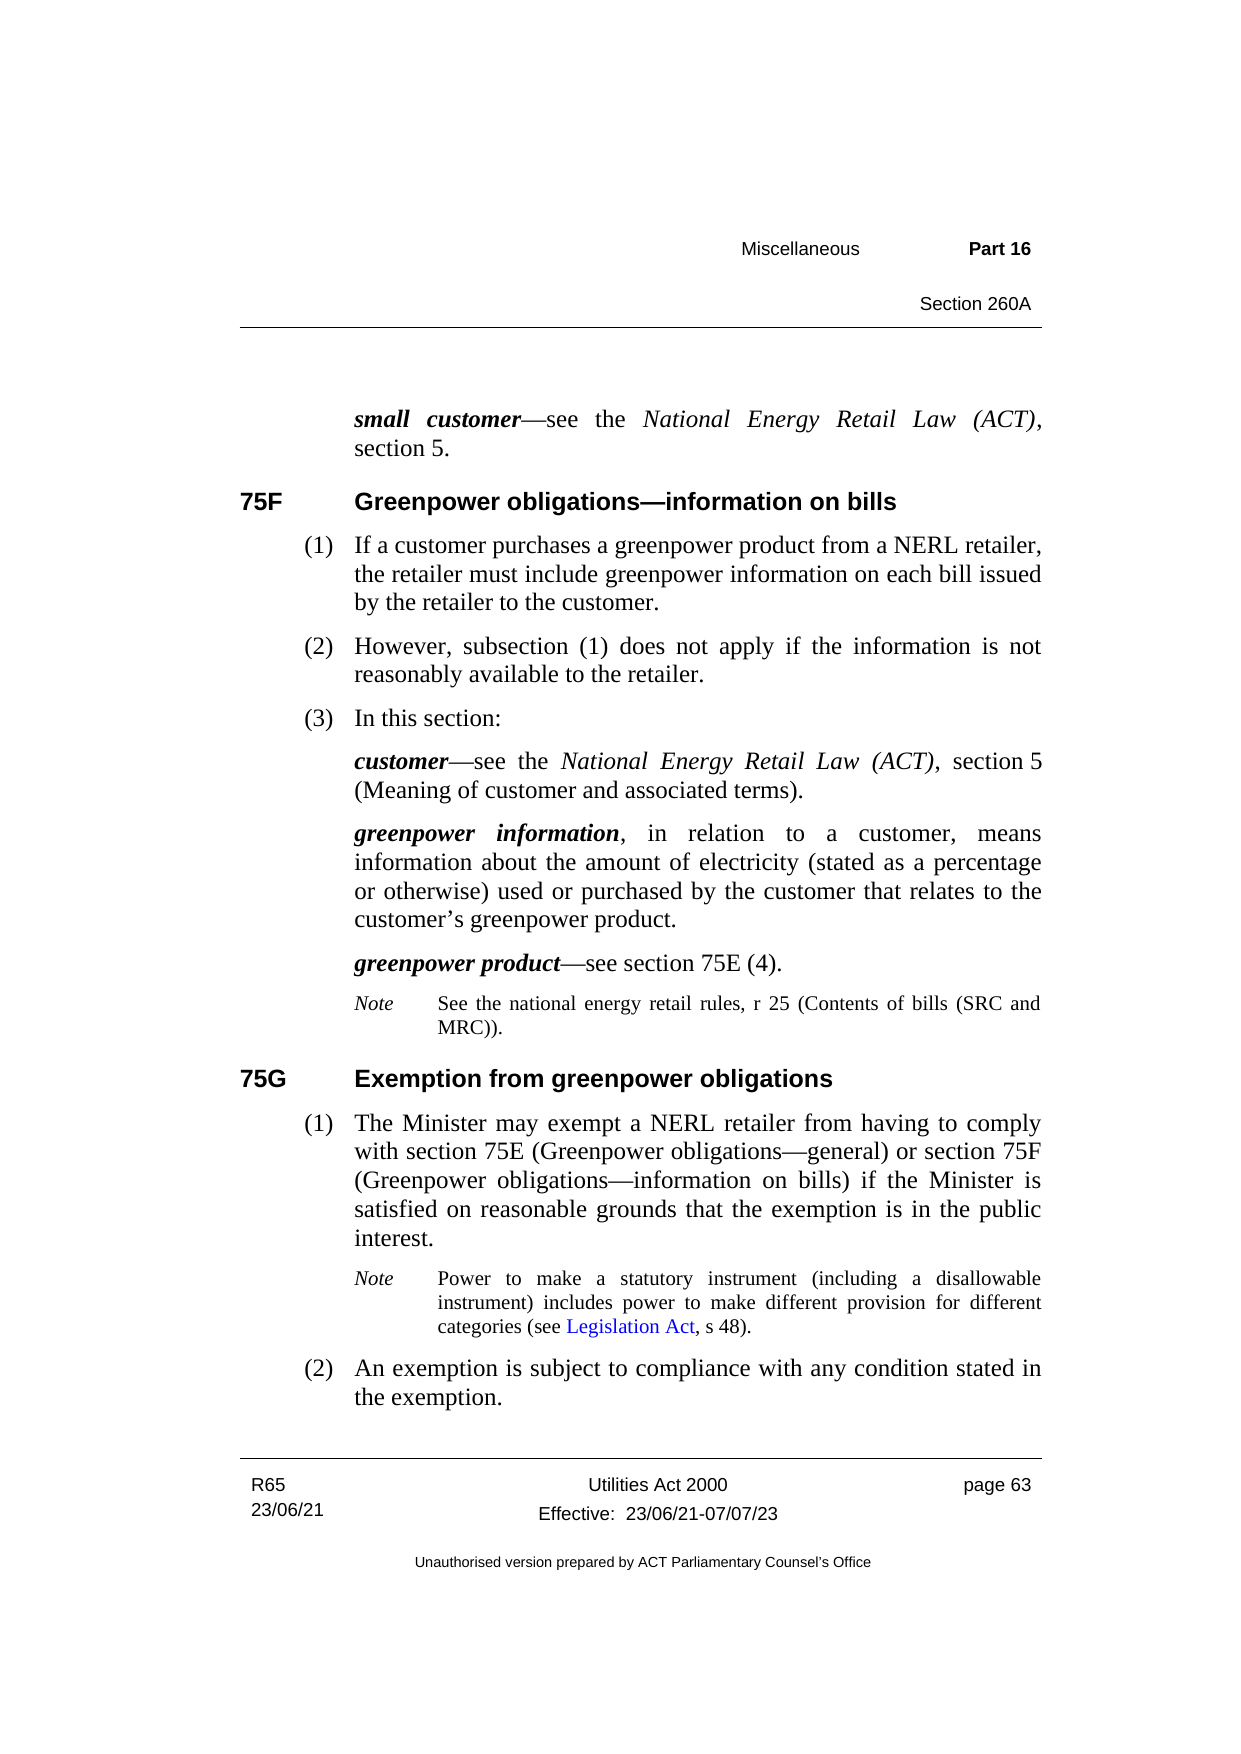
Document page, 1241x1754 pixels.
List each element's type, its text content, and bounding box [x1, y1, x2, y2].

text 75F Greenpower obligations—information on bills [239, 487, 1042, 515]
text small customer—see the National Energy Retail Law (ACT), section 5. [354, 404, 1042, 462]
text (2) However, subsection (1) does not apply if the information is not reasonably available to the retailer. [239, 631, 1042, 688]
text Note Power to make a statutory instrument (including a disallowable instrument) includes power to make different provision for different categories (see Legislation Act, s 48). [354, 1266, 1042, 1338]
text (1) The Minister may exempt a NERL retailer from having to comply with section 75E (Greenpower obligations—general) or section 75F (Greenpower obligations—information on bills) if the Minister is satisfied on reasonable grounds that the exemption is in the public interest. [239, 1108, 1042, 1251]
text 75G Exemption from greenpower obligations [239, 1064, 1042, 1093]
text Note See the national energy retail rules, r 25 (Contents of bills (SRC and MRC)). [354, 991, 1042, 1039]
text (2) An exemption is subject to compliance with any condition stated in the exemption. [239, 1353, 1042, 1410]
text (1) If a customer purchases a greenpower product from a NERL retailer, the retailer must include greenpower information on each bill issued by the retailer to the customer. [239, 530, 1042, 616]
text (3) In this section: [239, 703, 1042, 732]
text greenpower information, in relation to a customer, means information about the amount of electricity (stated as a percentage or otherwise) used or purchased by the customer that relates to the customer’s greenpower product. [354, 818, 1042, 933]
text greenpower product—see section 75E (4). [354, 948, 1042, 977]
text customer—see the National Energy Retail Law (ACT), section 5 (Meaning of customer and associated terms). [354, 746, 1042, 804]
